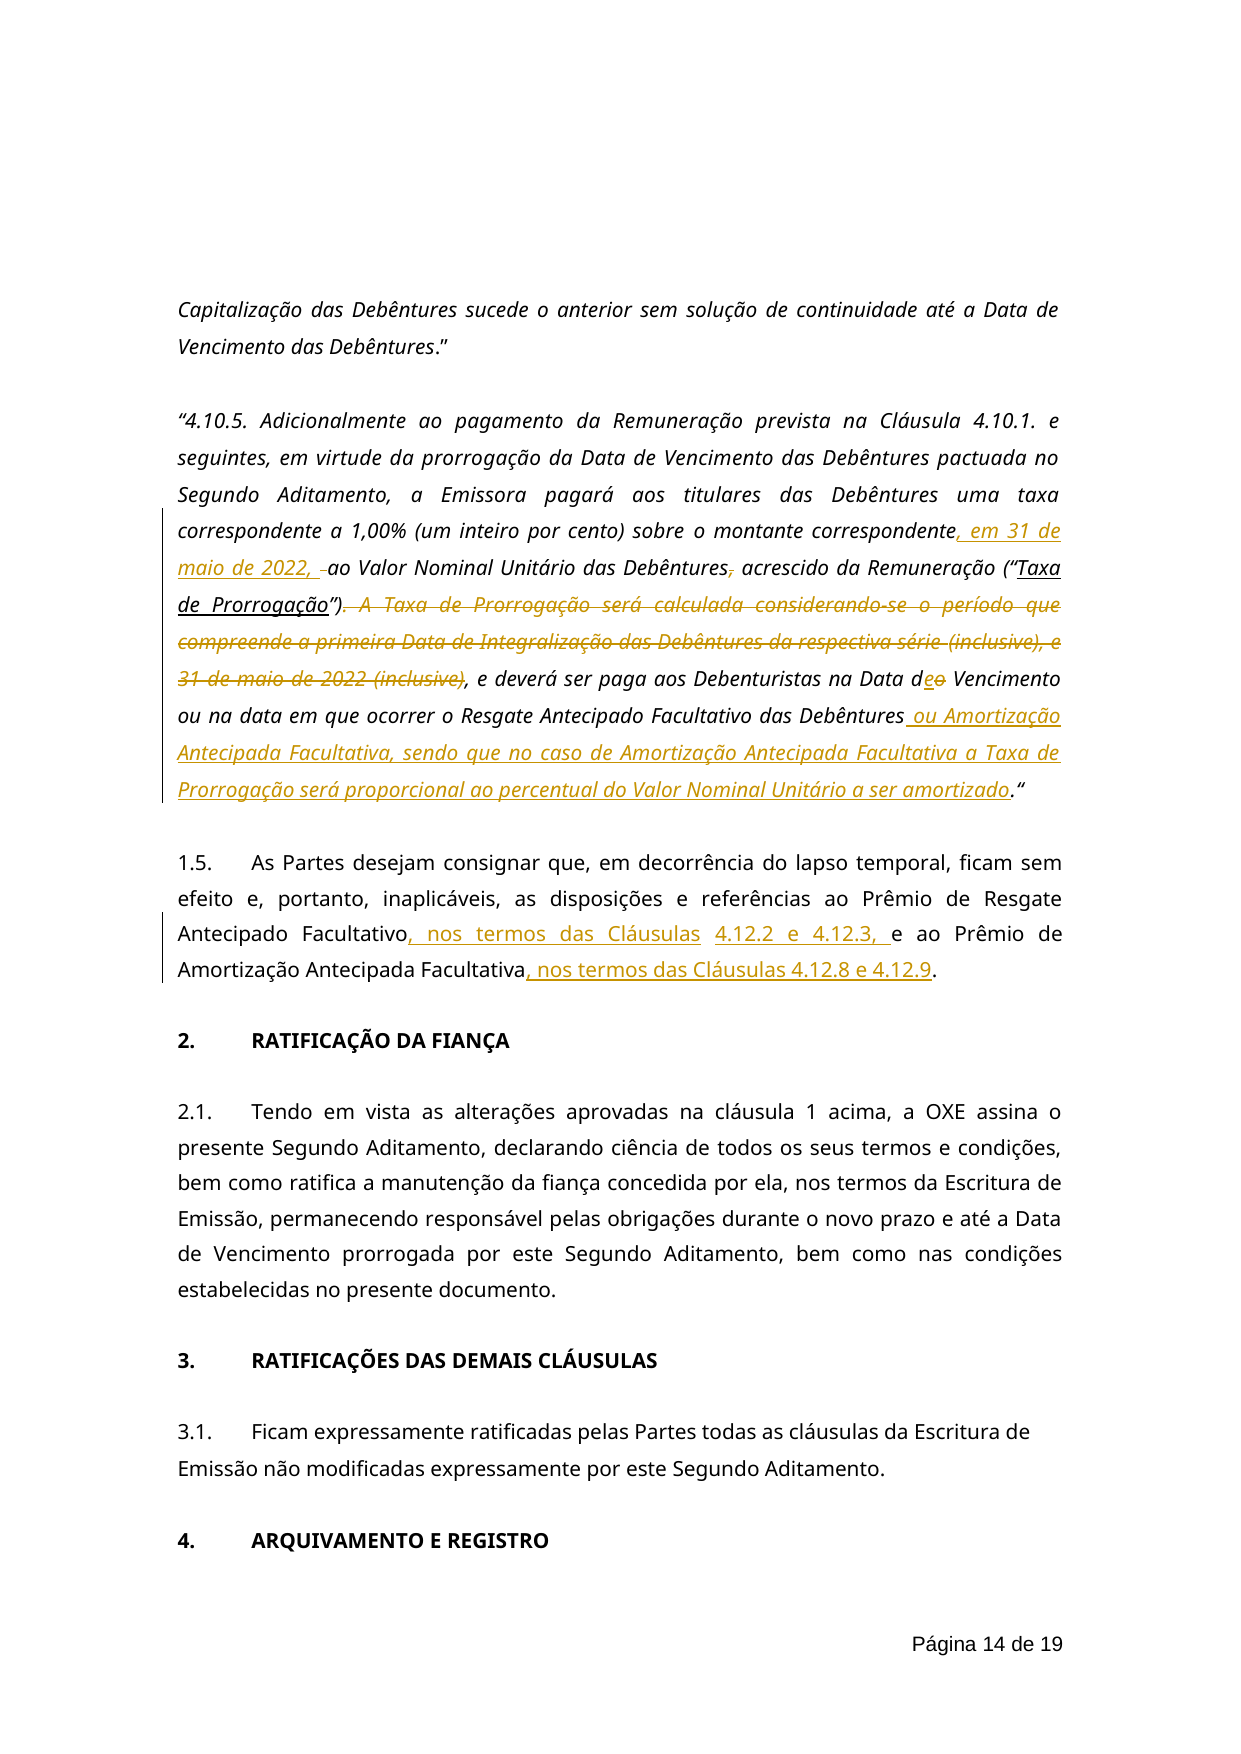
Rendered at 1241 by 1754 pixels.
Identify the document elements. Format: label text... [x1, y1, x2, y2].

list 3. RATIFICAÇÕES DAS DEMAIS CLÁUSULAS [177, 1346, 1063, 1374]
text 4. ARQUIVAMENTO E REGISTRO [177, 1526, 1063, 1554]
list 2.1. Tendo em vista as alterações aprovadas na cláusula 1 acima, a OXE assina o presente Segundo Aditamento, declarando ciência de todos os seus termos e condições, bem como ratifica a manutenção da fiança concedida por ela, nos termos da Escritura de Emissão, permanecendo responsável pelas obrigações durante o novo prazo e até a Data de Vencimento prorrogada por este Segundo Aditamento, bem como nas condições estabelecidas no presente documento. [177, 1097, 1063, 1303]
list 1.5. As Partes desejam consignar que, em decorrência do lapso temporal, ficam sem efeito e, portanto, inaplicáveis, as disposições e referências ao Prêmio de Resgate Antecipado Facultativo e ao Prêmio de Amortização Antecipada Facultativa. [177, 848, 1063, 983]
list 2. RATIFICAÇÃO DA FIANÇA [177, 1026, 1063, 1054]
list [177, 295, 1063, 361]
text 3.1. Ficam expressamente ratificadas pelas Partes todas as cláusulas da Escritura de Emissão não modificadas expressamente por este Segundo Aditamento. [177, 1417, 1063, 1482]
list “4.10.5. Adicionalmente ao pagamento da Remuneração prevista na Cláusula 4.10.1. e seguintes, em virtude da prorrogação da Data de Vencimento das Debêntures pactuada no Segundo Aditamento, a Emissora pagará aos titulares das Debêntures uma taxa correspondente a 1,00% (um inteiro por cento) sobre o montante correspondenteao Valor Nominal Unitário das Debêntures acrescido da Remuneração (“Taxa de Prorrogação”), e deverá ser paga aos Debenturistas na Data d Vencimento ou na data em que ocorrer o Resgate Antecipado Facultativo das Debêntures.“ [177, 406, 1063, 803]
